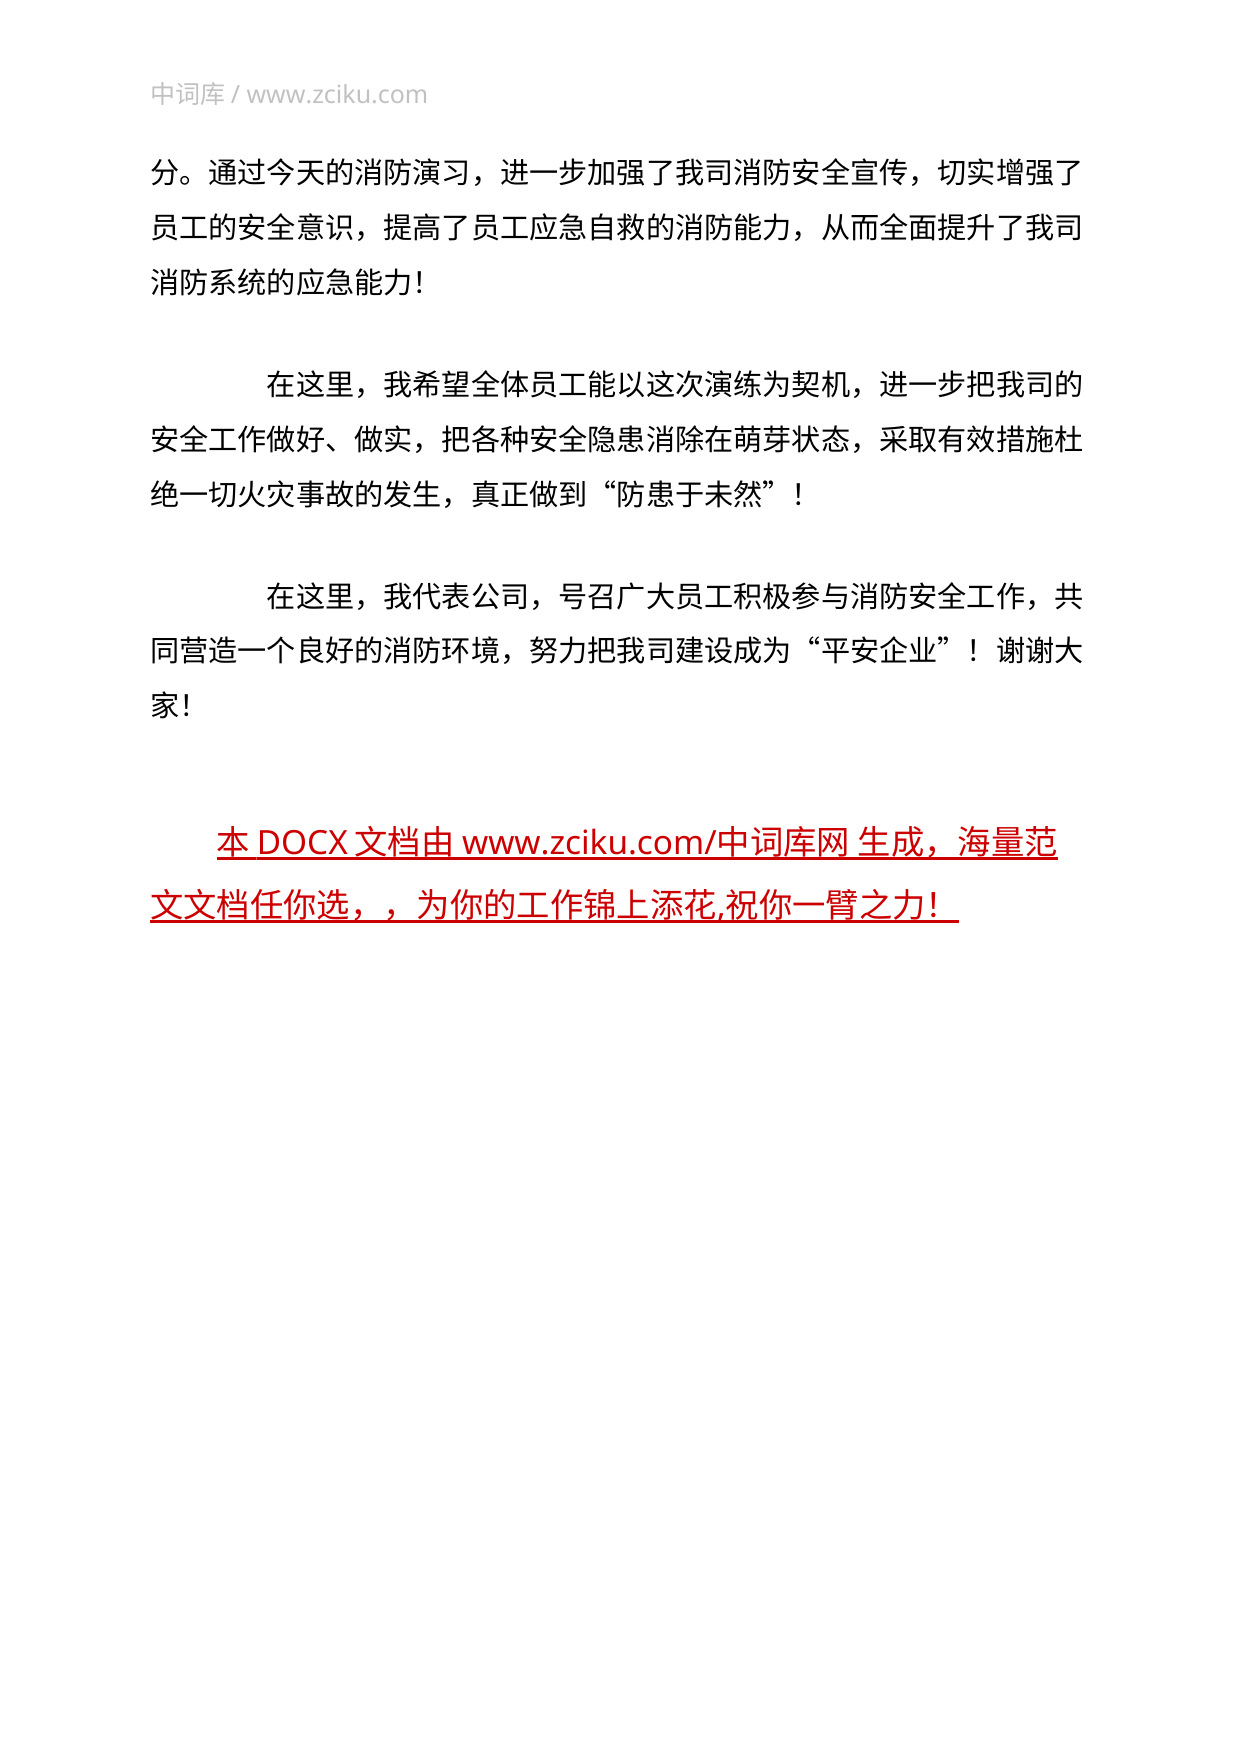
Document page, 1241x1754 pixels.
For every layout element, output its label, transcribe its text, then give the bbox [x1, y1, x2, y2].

text 在这里，我希望全体员工能以这次演练为契机，进一步把我司的安全工作做好、做实，把各种安全隐患消除在萌芽状态，采取有效措施杜绝一切火灾事故的发生，真正做到“防患于未然”！ [150, 362, 1090, 514]
text 本DOCX文档由 www.zciku.com/中词库网 生成，海量范文文档任你选，，为你的工作锦上添花,祝你一臂之力！ [150, 816, 1090, 927]
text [150, 150, 1090, 302]
text 在这里，我代表公司，号召广大员工积极参与消防安全工作，共同营造一个良好的消防环境，努力把我司建设成为“平安企业”！谢谢大家！ [150, 573, 1090, 725]
